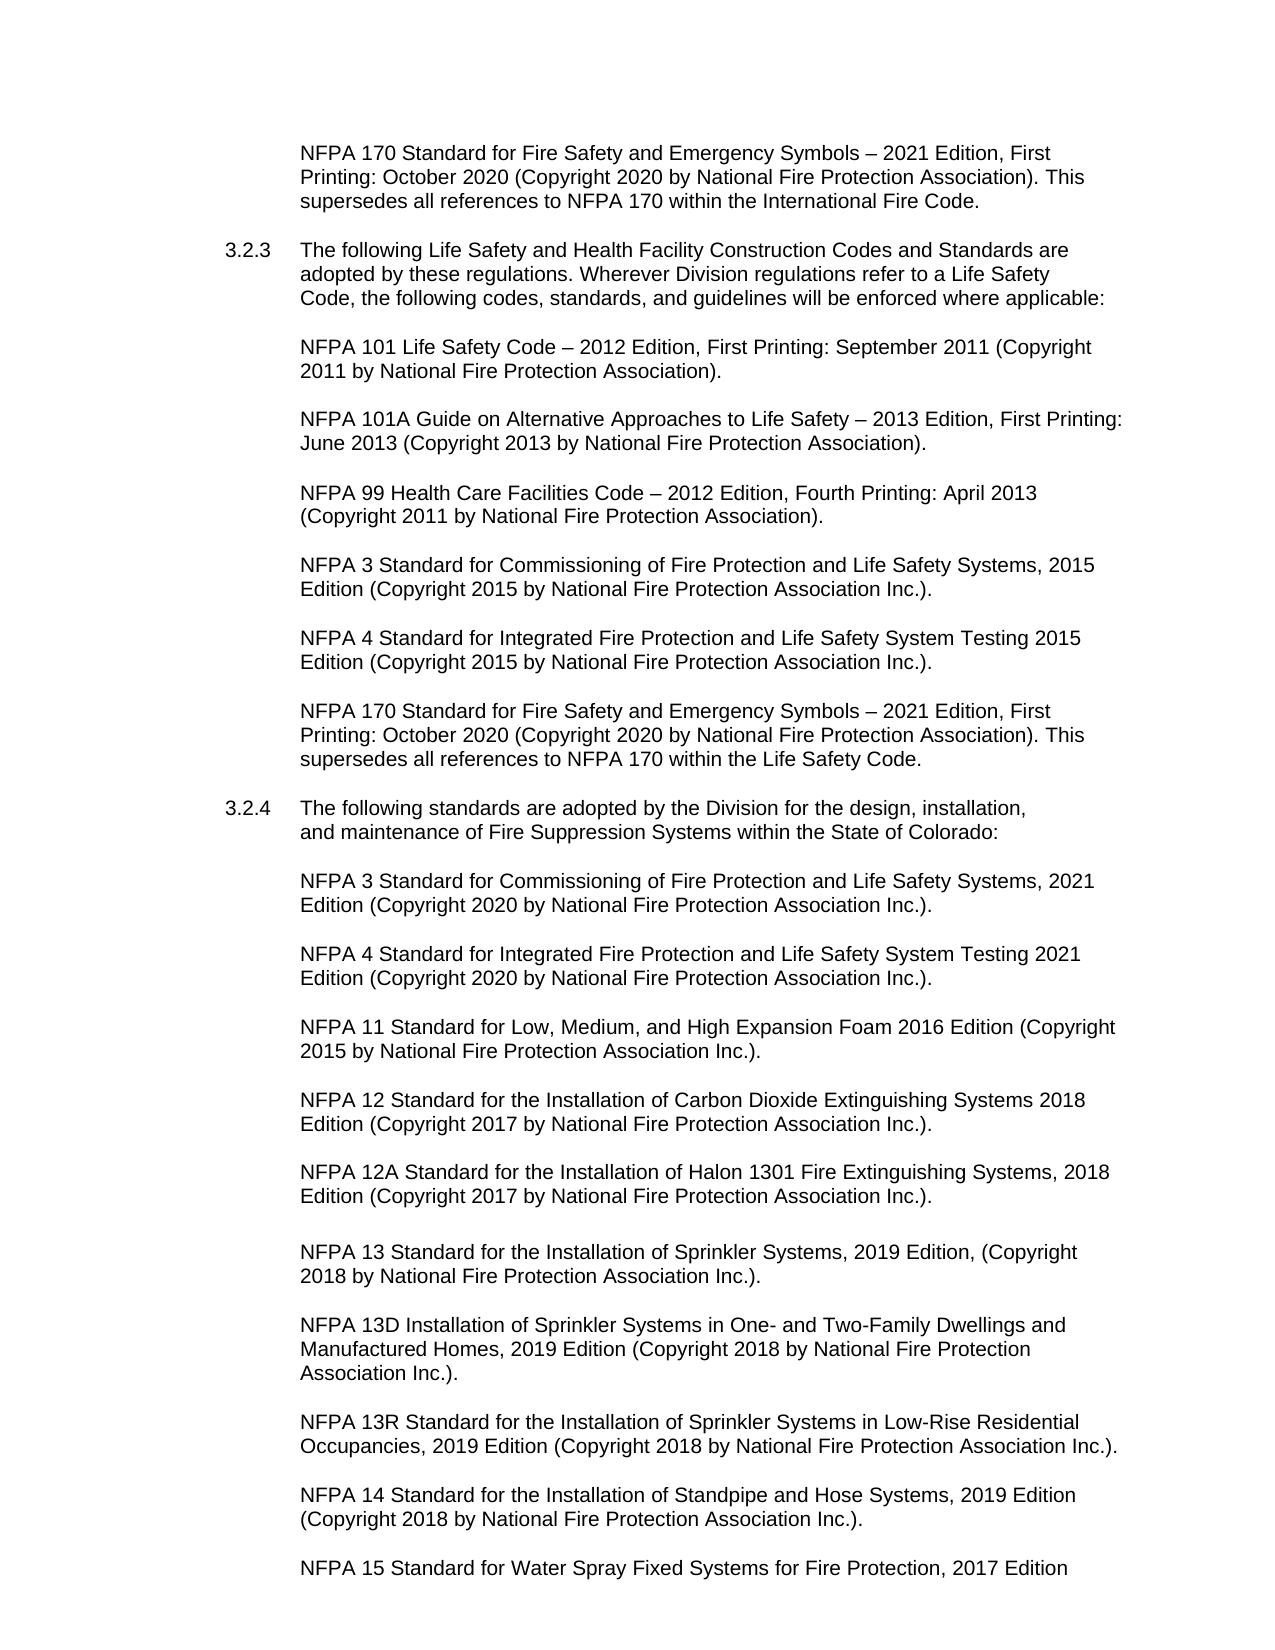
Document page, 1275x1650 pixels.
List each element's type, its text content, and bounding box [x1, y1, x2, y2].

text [300, 1555, 1119, 1579]
text NFPA 4 Standard for Integrated Fire Protection and Life Safety System Testing 2021 Edition (Copyright 2020 by National Fire Protection Association Inc.). [300, 942, 1119, 990]
text NFPA 101A Guide on Alternative Approaches to Life Safety – 2013 Edition, First Printing: June 2013 (Copyright 2013 by National Fire Protection Association). [300, 407, 1127, 455]
text NFPA 170 Standard for Fire Safety and Emergency Symbols – 2021 Edition, First Printing: October 2020 (Copyright 2020 by National Fire Protection Association). This supersedes all references to NFPA 170 within the Life Safety Code. [300, 699, 1119, 771]
text NFPA 170 Standard for Fire Safety and Emergency Symbols – 2021 Edition, First Printing: October 2020 (Copyright 2020 by National Fire Protection Association). This supersedes all references to NFPA 170 within the International Fire Code. [300, 141, 1119, 213]
text NFPA 99 Health Care Facilities Code – 2012 Edition, Fourth Printing: April 2013 (Copyright 2011 by National Fire Protection Association). [300, 480, 1119, 528]
text NFPA 3 Standard for Commissioning of Fire Protection and Life Safety Systems, 2015 Edition (Copyright 2015 by National Fire Protection Association Inc.). [300, 553, 1119, 601]
text NFPA 3 Standard for Commissioning of Fire Protection and Life Safety Systems, 2021 Edition (Copyright 2020 by National Fire Protection Association Inc.). [300, 869, 1119, 917]
text NFPA 101 Life Safety Code – 2012 Edition, First Printing: September 2011 (Copyright 2011 by National Fire Protection Association). [300, 334, 1119, 382]
text NFPA 12 Standard for the Installation of Carbon Dioxide Extinguishing Systems 2018 Edition (Copyright 2017 by National Fire Protection Association Inc.). [300, 1088, 1119, 1136]
text NFPA 12A Standard for the Installation of Halon 1301 Fire Extinguishing Systems, 2018 Edition (Copyright 2017 by National Fire Protection Association Inc.). [300, 1161, 1162, 1208]
text NFPA 14 Standard for the Installation of Standpipe and Hose Systems, 2019 Edition (Copyright 2018 by National Fire Protection Association Inc.). [300, 1483, 1162, 1531]
list The following Life Safety and Health Facility Construction Codes and Standards are adopted by these regulations. Wherever Division regulations refer to a Life Safety Code, the following codes, standards, and guidelines will be enforced where applicable: [225, 237, 1110, 309]
text NFPA 4 Standard for Integrated Fire Protection and Life Safety System Testing 2015 Edition (Copyright 2015 by National Fire Protection Association Inc.). [300, 626, 1119, 674]
text NFPA 13 Standard for the Installation of Sprinkler Systems, 2019 Edition, (Copyright 2018 by National Fire Protection Association Inc.). [300, 1240, 1092, 1288]
text NFPA 11 Standard for Low, Medium, and High Expansion Foam 2016 Edition (Copyright 2015 by National Fire Protection Association Inc.). [300, 1015, 1119, 1063]
text NFPA 13D Installation of Sprinkler Systems in One- and Two-Family Dwellings and Manufactured Homes, 2019 Edition (Copyright 2018 by National Fire Protection Association Inc.). [300, 1312, 1119, 1384]
text NFPA 13R Standard for the Installation of Sprinkler Systems in Low-Rise Residential Occupancies, 2019 Edition (Copyright 2018 by National Fire Protection Association Inc.). [300, 1409, 1162, 1457]
list The following standards are adopted by the Division for the design, installation, and maintenance of Fire Suppression Systems within the State of Colorado: [225, 796, 1067, 844]
